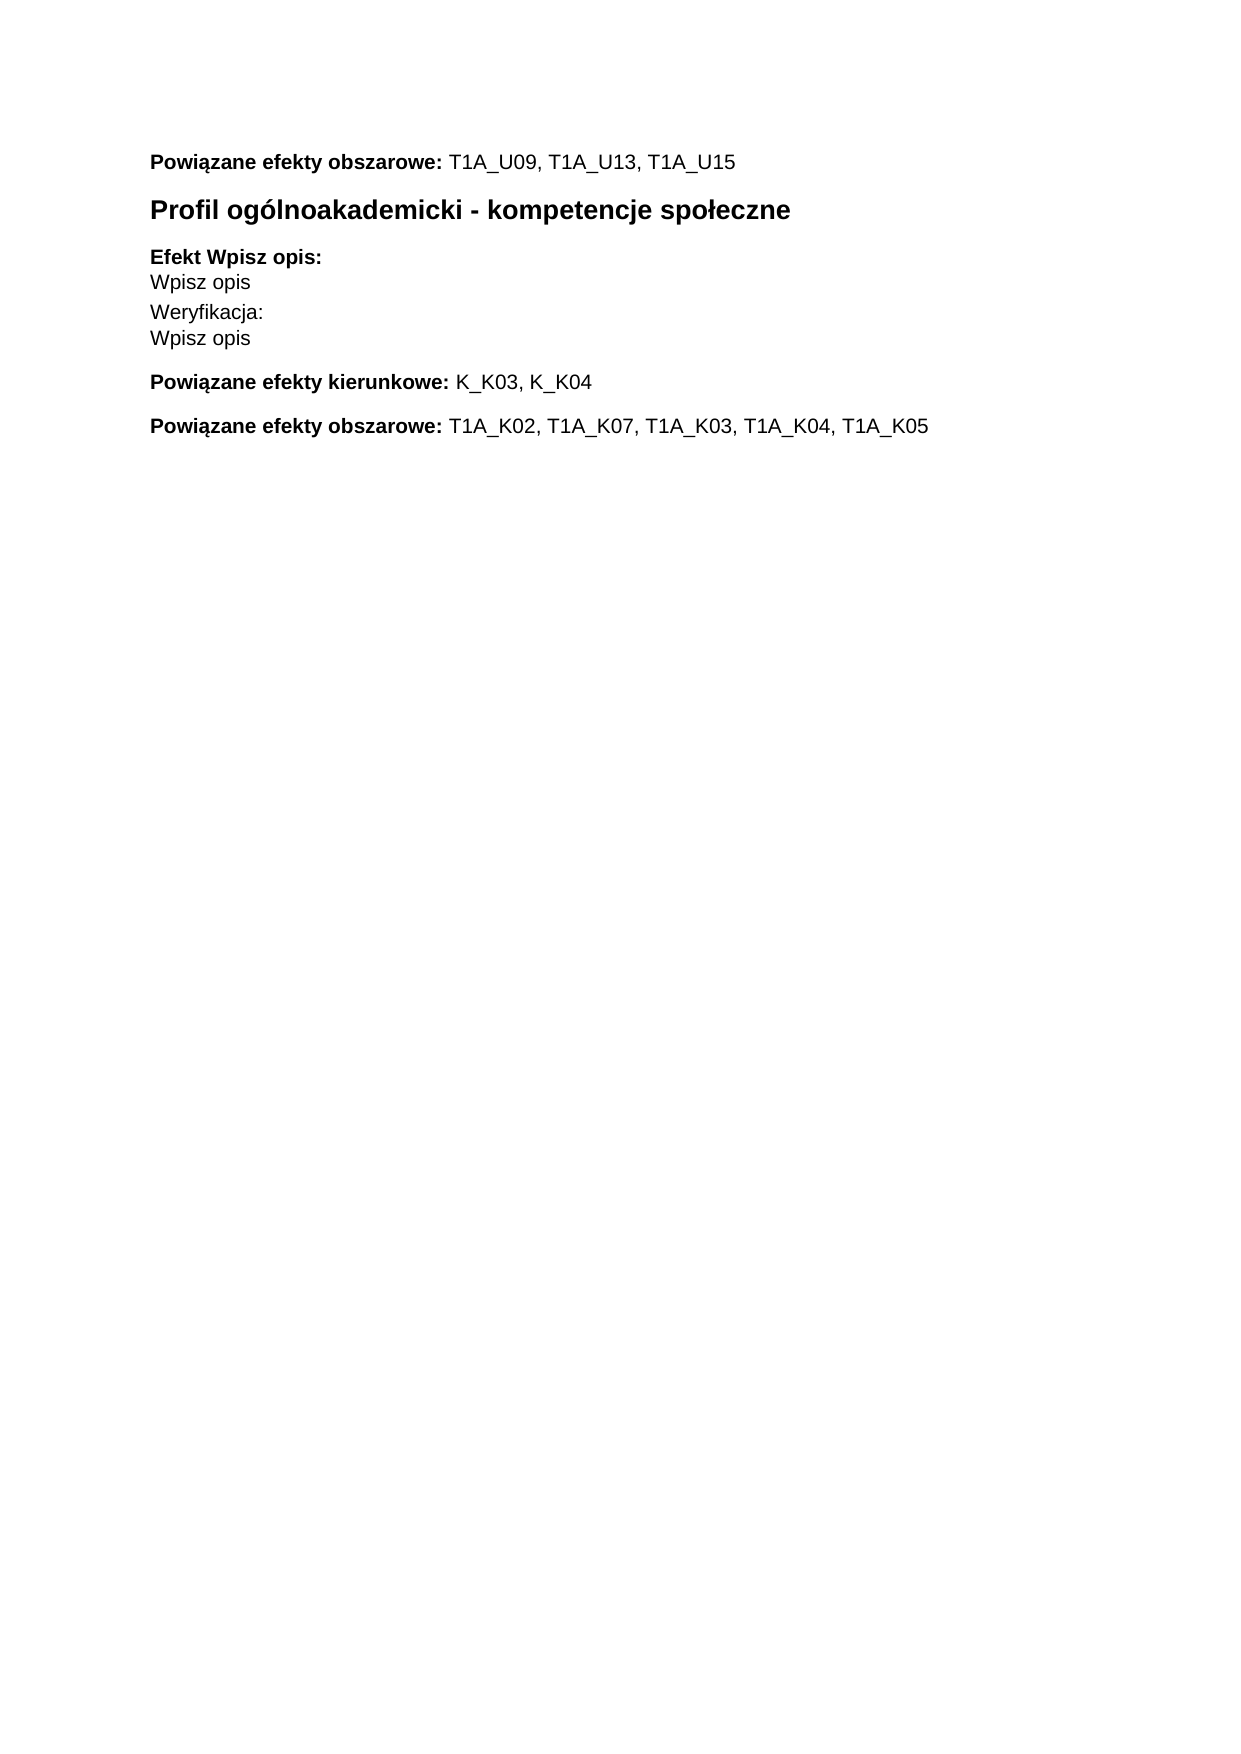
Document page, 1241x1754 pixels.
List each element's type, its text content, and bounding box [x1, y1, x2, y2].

text Wpisz opis [150, 270, 1090, 294]
text Wpisz opis [150, 326, 1090, 350]
text Efekt Wpisz opis: [150, 245, 1090, 269]
text Powiązane efekty obszarowe: T1A_K02, T1A_K07, T1A_K03, T1A_K04, T1A_K05 [150, 413, 1090, 437]
text Powiązane efekty kierunkowe: K_K03, K_K04 [150, 370, 1090, 394]
text Powiązane efekty obszarowe: T1A_U09, T1A_U13, T1A_U15 [150, 150, 1090, 174]
text Weryfikacja: [150, 300, 1090, 324]
subtitle Profil ogólnoakademicki - kompetencje społeczne [150, 194, 1090, 225]
